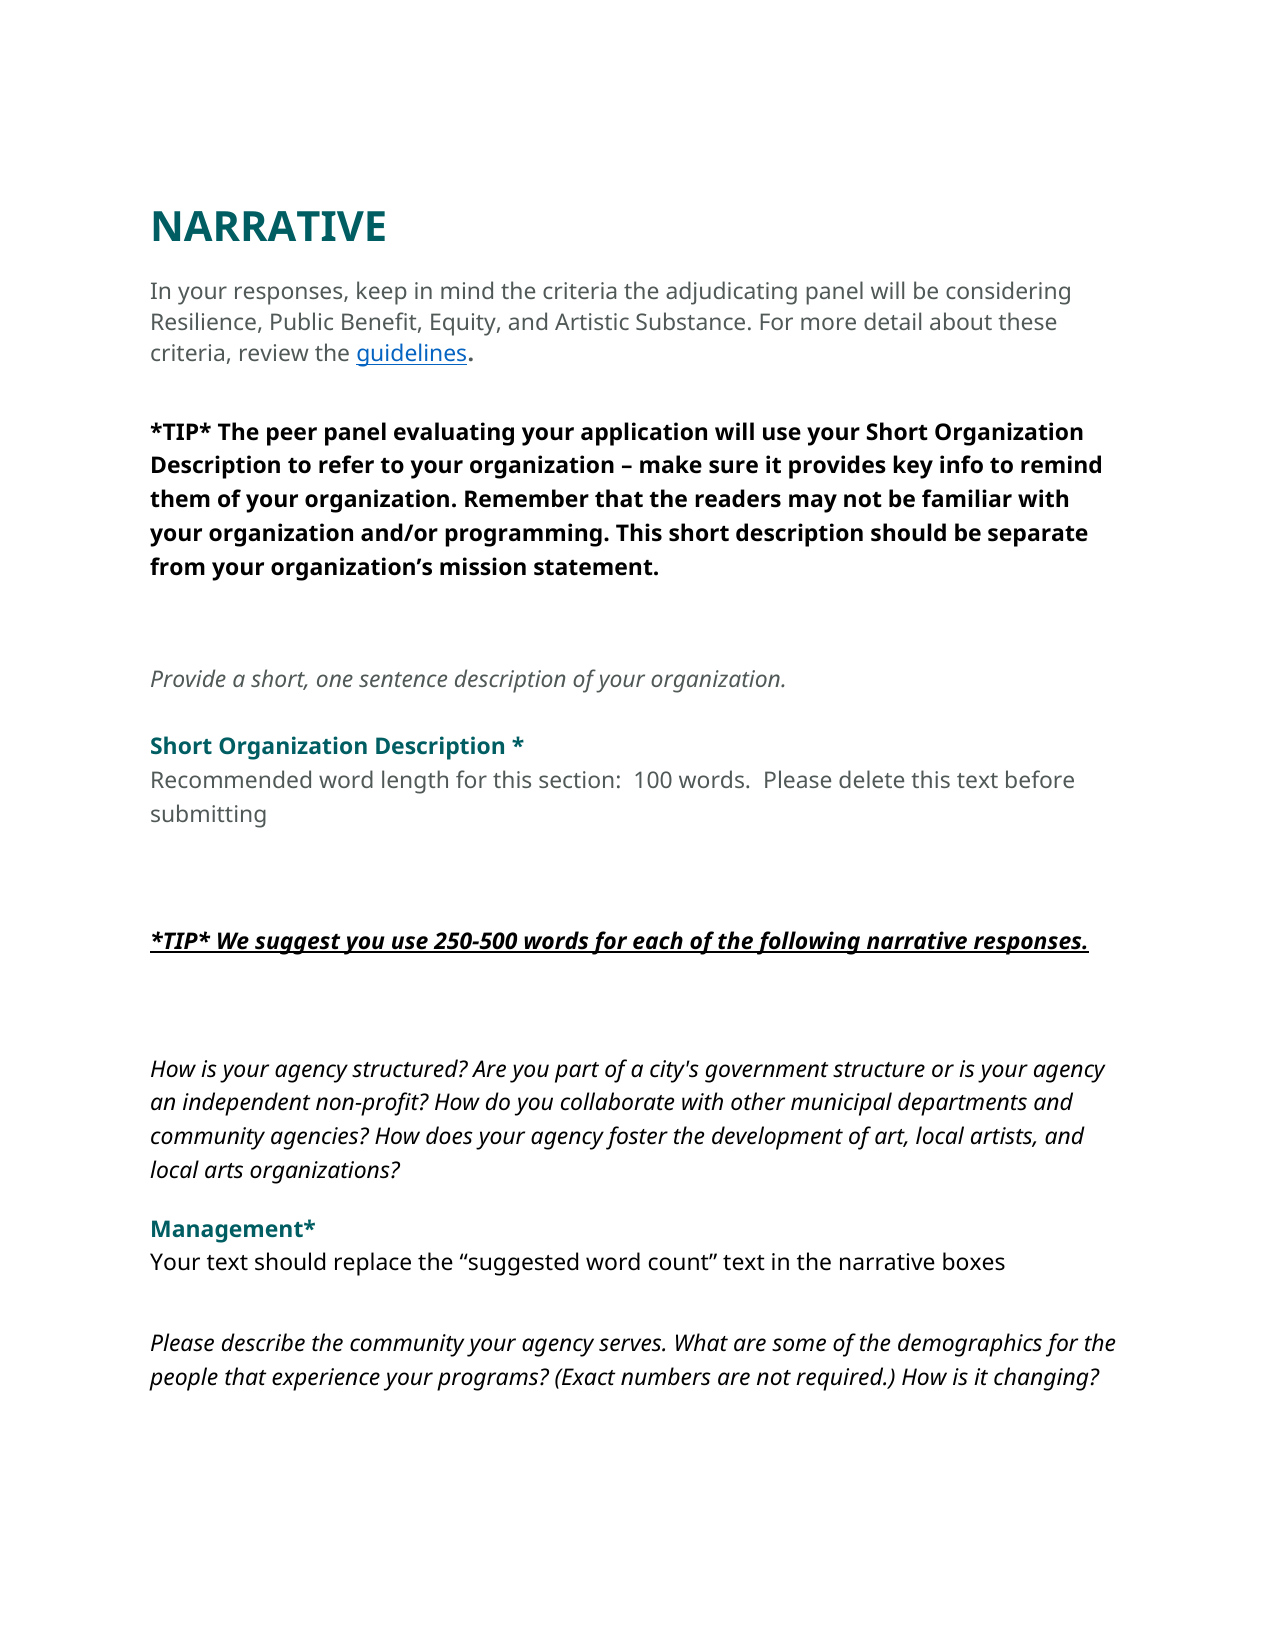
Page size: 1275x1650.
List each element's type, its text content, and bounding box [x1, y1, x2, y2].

subtitle Management* [150, 1212, 1125, 1244]
text Recommended word length for this section: 100 words. Please delete this text before submitting [150, 764, 1125, 829]
text In your responses, keep in mind the criteria the adjudicating panel will be considering Resilience, Public Benefit, Equity, and Artistic Substance. For more detail about these criteria, review the guidelines. [150, 275, 1125, 368]
text Please describe the community your agency serves. What are some of the demographics for the people that experience your programs? (Exact numbers are not required.) How is it changing? [150, 1327, 1125, 1392]
subtitle Short Organization Description * [150, 730, 1125, 761]
text *TIP* The peer panel evaluating your application will use your Short Organization Description to refer to your organization – make sure it provides key info to remind them of your organization. Remember that the readers may not be familiar with your organization and/or programming. This short description should be separate from your organization’s mission statement. [150, 415, 1125, 582]
text How is your agency structured? Are you part of a city's government structure or is your agency an independent non-profit? How do you collaborate with other municipal departments and community agencies? How does your agency foster the development of art, local artists, and local arts organizations? [150, 1052, 1125, 1185]
text Your text should replace the “suggested word count” text in the narrative boxes [150, 1246, 1125, 1277]
text Provide a short, one sentence description of your organization. [150, 663, 1125, 694]
text NARRATIVE [150, 197, 1125, 254]
text *TIP* We suggest you use 250-500 words for each of the following narrative responses. [150, 925, 1125, 956]
